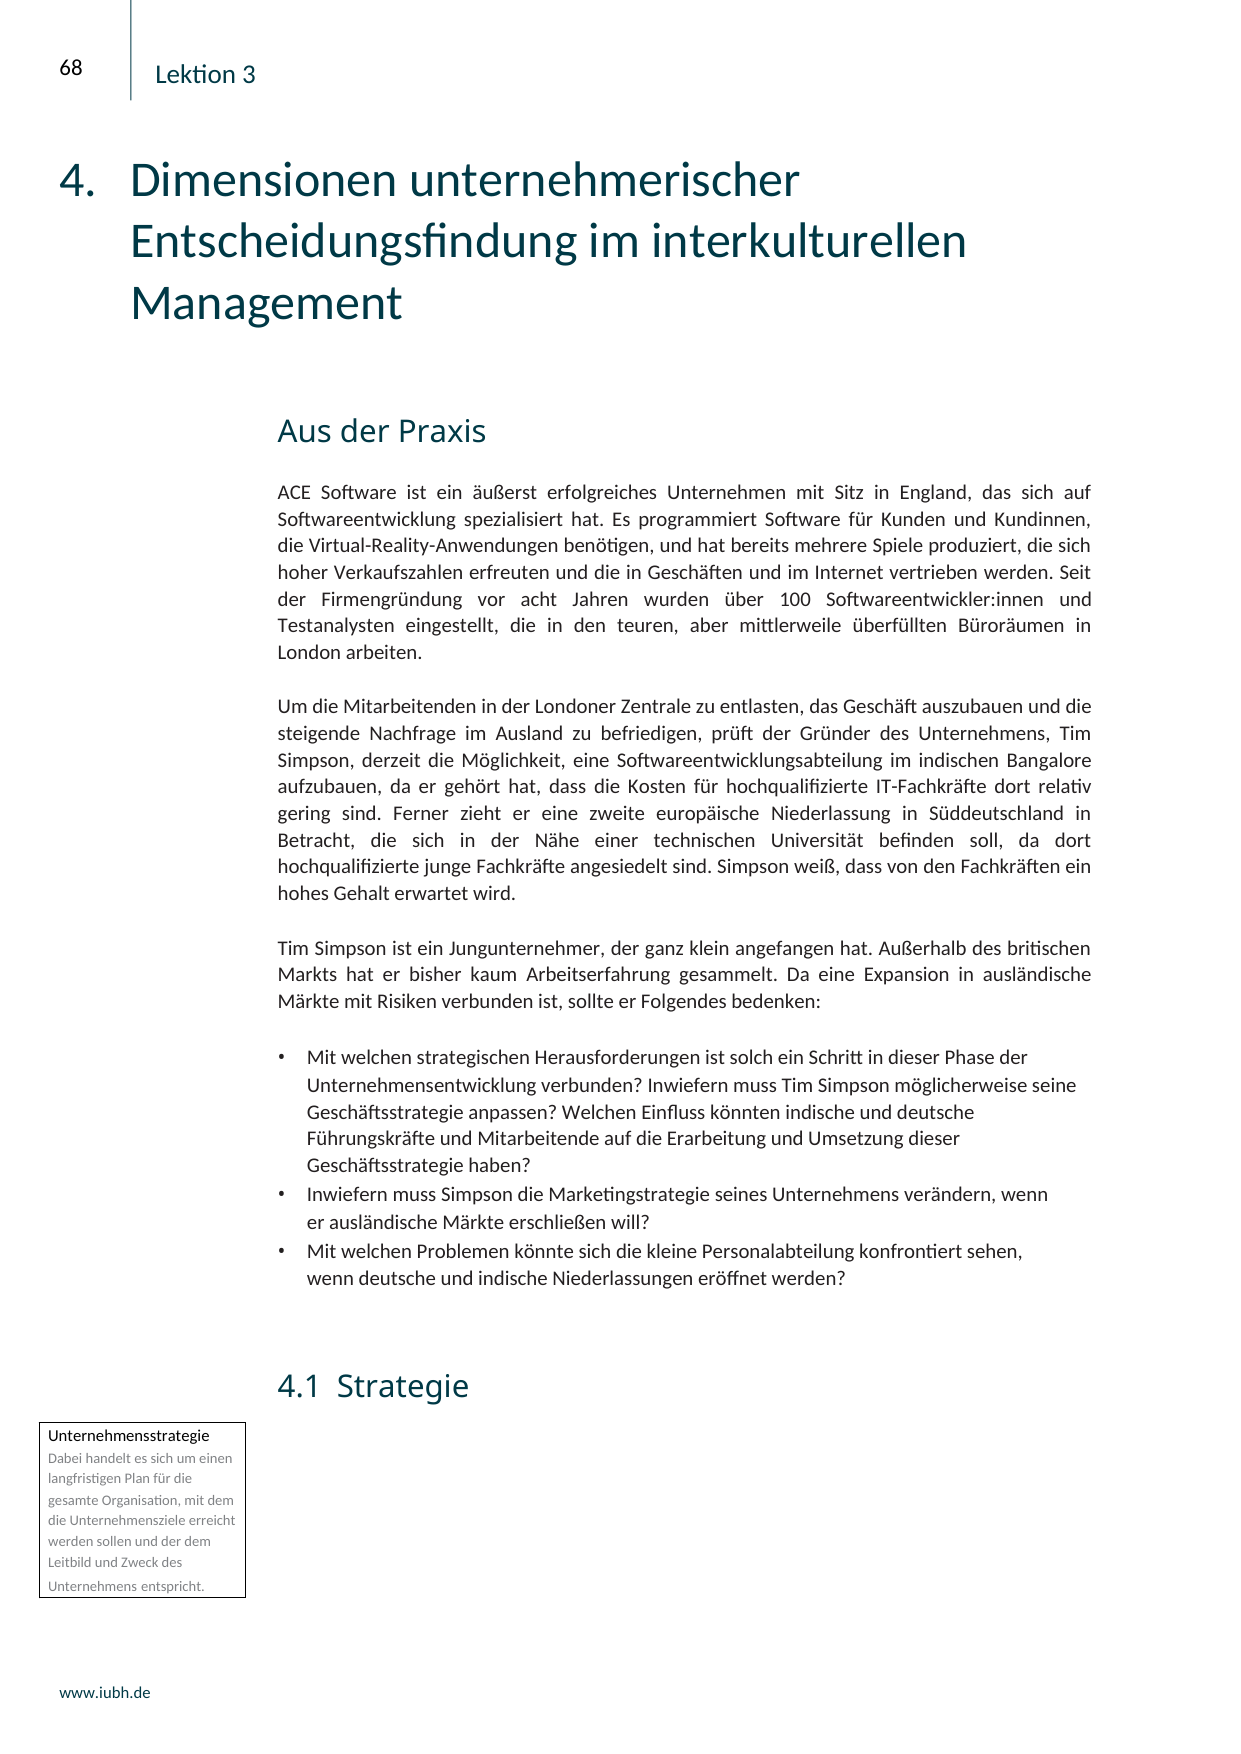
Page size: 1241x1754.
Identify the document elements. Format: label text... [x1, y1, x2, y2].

list Mit welchen Problemen könnte sich die kleine Personalabteilung konfrontiert sehen, wenn deutsche und indische Niederlassungen eröffnet werden? [277, 1236, 1056, 1291]
list Mit welchen strategischen Herausforderungen ist solch ein Schritt in dieser Phase der Unternehmensentwicklung verbunden? Inwiefern muss Tim Simpson möglicherweise seine Geschäftsstrategie anpassen? Welchen Einfluss könnten indische und deutsche Führungskräfte und Mitarbeitende auf die Erarbeitung und Umsetzung dieser Geschäftsstrategie haben? [277, 1042, 1085, 1178]
picture [63, 1690, 69, 1698]
list Dimensionen unternehmerischer Entscheidungsfindung im interkulturellen Management [59, 148, 1035, 332]
text Tim Simpson ist ein Jungunternehmer, der ganz klein angefangen hat. Außerhalb des britischen Markts hat er bisher kaum Arbeitserfahrung gesammelt. Da eine Expansion in ausländische Märkte mit Risiken verbunden ist, sollte er Folgendes bedenken: [277, 935, 1093, 1014]
text Um die Mitarbeitenden in der Londoner Zentrale zu entlasten, das Geschäft auszubauen und die steigende Nachfrage im Ausland zu befriedigen, prüft der Gründer des Unternehmens, Tim Simpson, derzeit die Möglichkeit, eine Softwareentwicklungsabteilung im indischen Bangalore aufzubauen, da er gehört hat, dass die Kosten für hochqualifizierte IT-Fachkräfte dort relativ gering sind. Ferner zieht er eine zweite europäische Niederlassung in Süddeutschland in Betracht, die sich in der Nähe einer technischen Universität befinden soll, da dort hochqualifizierte junge Fachkräfte angesiedelt sind. Simpson weiß, dass von den Fachkräften ein hohes Gehalt erwartet wird. [277, 693, 1093, 906]
subtitle Aus der Praxis [277, 409, 1219, 452]
list Inwiefern muss Simpson die Marketingstrategie seines Unternehmens verändern, wenn er ausländische Märkte erschließen will? [277, 1179, 1068, 1234]
subtitle Strategie [277, 1364, 1219, 1407]
text ACE Software ist ein äußerst erfolgreiches Unternehmen mit Sitz in England, das sich auf Softwareentwicklung spezialisiert hat. Es programmiert Software für Kunden und Kundinnen, die Virtual-Reality-Anwendungen benötigen, und hat bereits mehrere Spiele produziert, die sich hoher Verkaufszahlen erfreuten und die in Geschäften und im Internet vertrieben werden. Seit der Firmengründung vor acht Jahren wurden über 100 Softwareentwickler:innen und Testanalysten eingestellt, die in den teuren, aber mittlerweile überfüllten Büroräumen in London arbeiten. [277, 479, 1093, 664]
text Unternehmensstrategie Dabei handelt es sich um einen langfristigen Plan für die gesamte Organisation, mit dem die Unternehmensziele erreicht werden sollen und der dem Leitbild und Zweck des Unternehmens entspricht. [40, 1423, 245, 1597]
